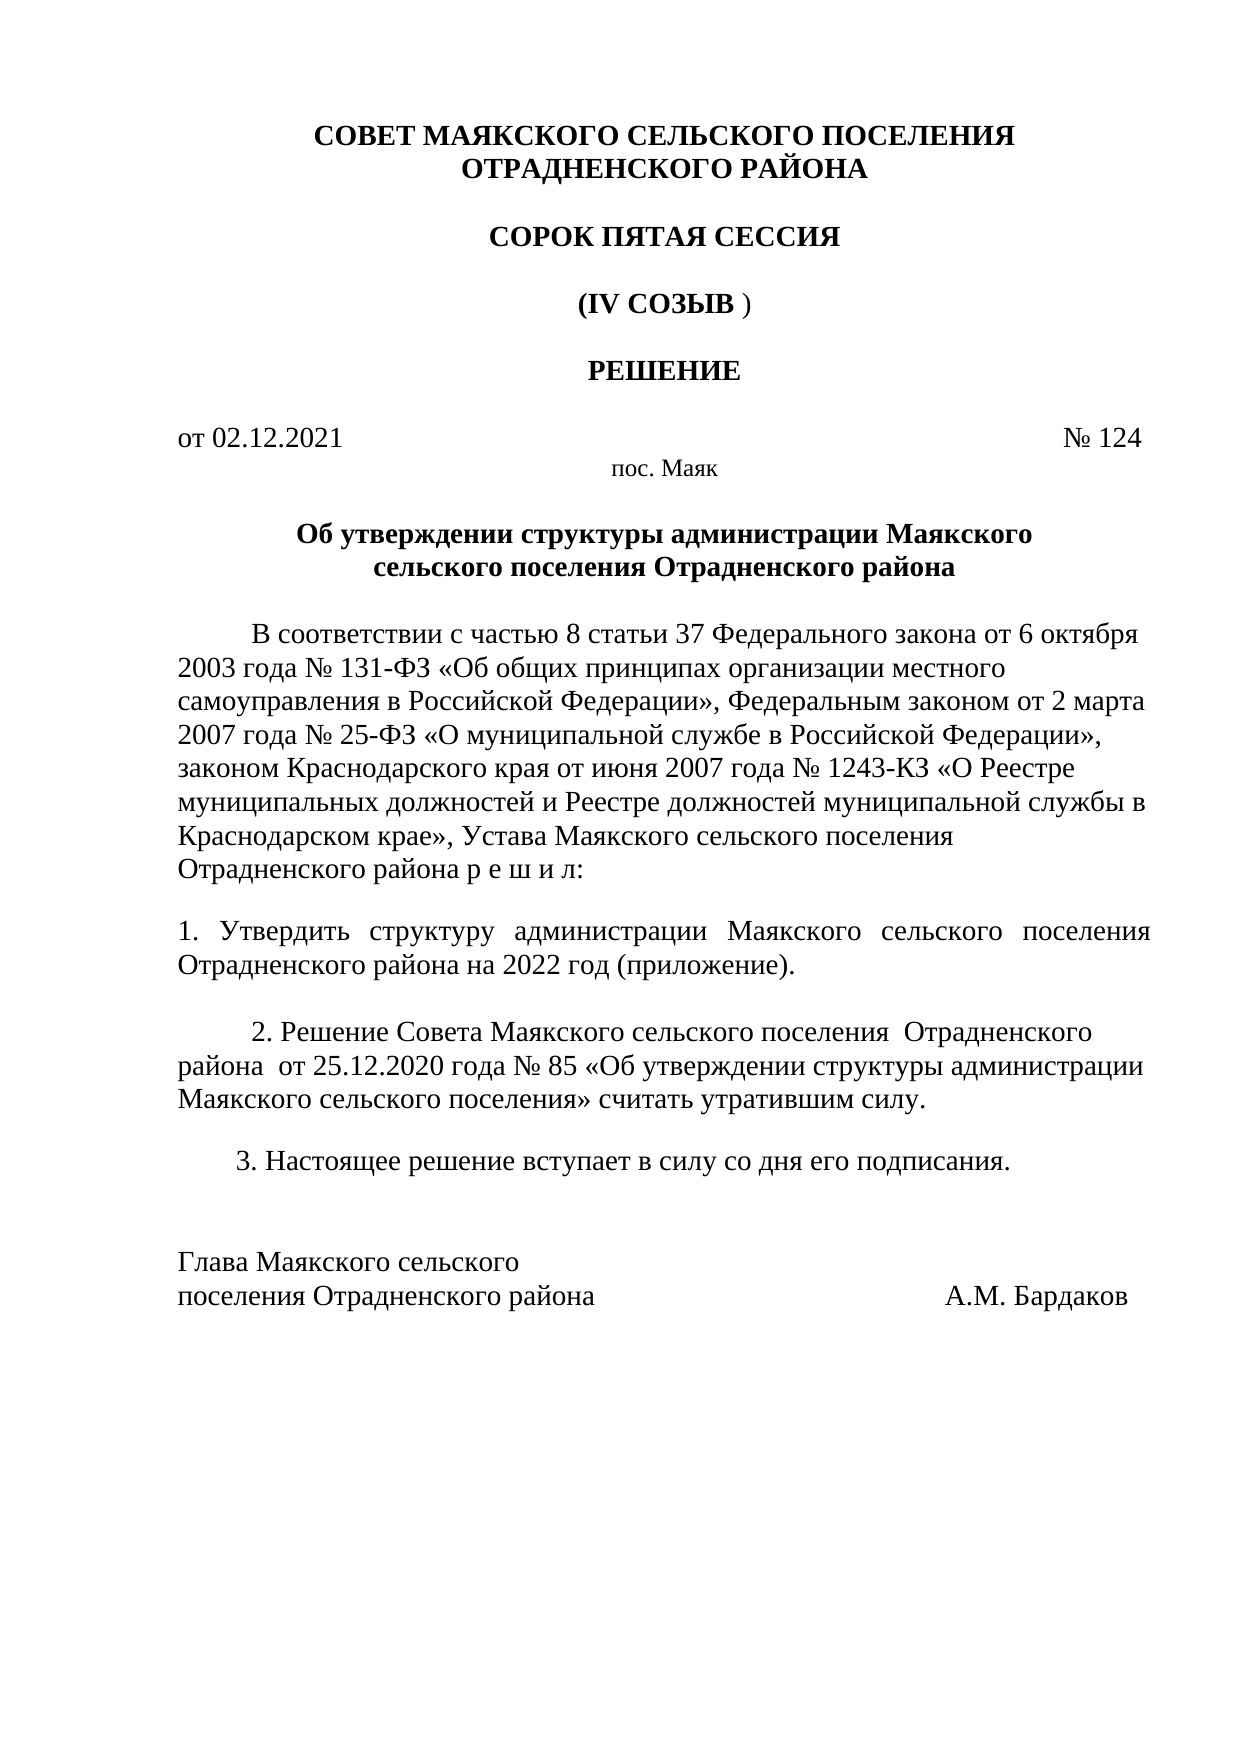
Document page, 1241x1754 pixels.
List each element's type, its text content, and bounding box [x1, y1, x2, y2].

text 2007 года № 25-ФЗ «О муниципальной службе в Российской Федерации», [177, 717, 1152, 751]
text законом Краснодарского края от июня 2007 года № 1243-КЗ «О Реестре [177, 751, 1152, 784]
text муниципальных должностей и Реестре должностей муниципальной службы в [177, 784, 1152, 818]
text поселения Отрадненского района А.М. Бардаков [177, 1278, 1152, 1311]
text СОРОК ПЯТАЯ СЕССИЯ [177, 219, 1152, 252]
text В соответствии с частью 8 статьи 37 Федерального закона от 6 октября [177, 616, 1152, 650]
text РЕШЕНИЕ [177, 353, 1152, 386]
text поc. Маяк [177, 453, 1152, 482]
text 2. Решение Совета Маякского сельского поселения Отрадненского района от 25.12.2020 года № 85 «Об утверждении структуры администрации Маякского сельского поселения» считать утратившим силу. [177, 1014, 1152, 1115]
text 1. Утвердить структуру администрации Маякского сельского поселения Отрадненского района на 2022 год (приложение). [177, 913, 1152, 981]
text Отрадненского района р е ш и л: [177, 851, 1152, 885]
text сельского поселения Отрадненского района [177, 549, 1152, 583]
text Краснодарском крае», Устава Маякского сельского поселения [177, 818, 1152, 851]
text ОТРАДНЕНСКОГО РАЙОНА [177, 152, 1152, 185]
text (IV СОЗЫВ ) [177, 286, 1152, 319]
text 2003 года № 131-ФЗ «Об общих принципах организации местного [177, 650, 1152, 683]
text Об утверждении структуры администрации Маякского [177, 516, 1152, 549]
text СОВЕТ МАЯКСКОГО СЕЛЬСКОГО ПОСЕЛЕНИЯ [177, 118, 1152, 152]
text самоуправления в Российской Федерации», Федеральным законом от 2 марта [177, 683, 1152, 717]
text 3. Настоящее решение вступает в силу со дня его подписания. [177, 1143, 1152, 1177]
text от 02.12.2021 № 124 [177, 420, 1152, 453]
text Глава Маякского сельского [177, 1244, 1152, 1278]
